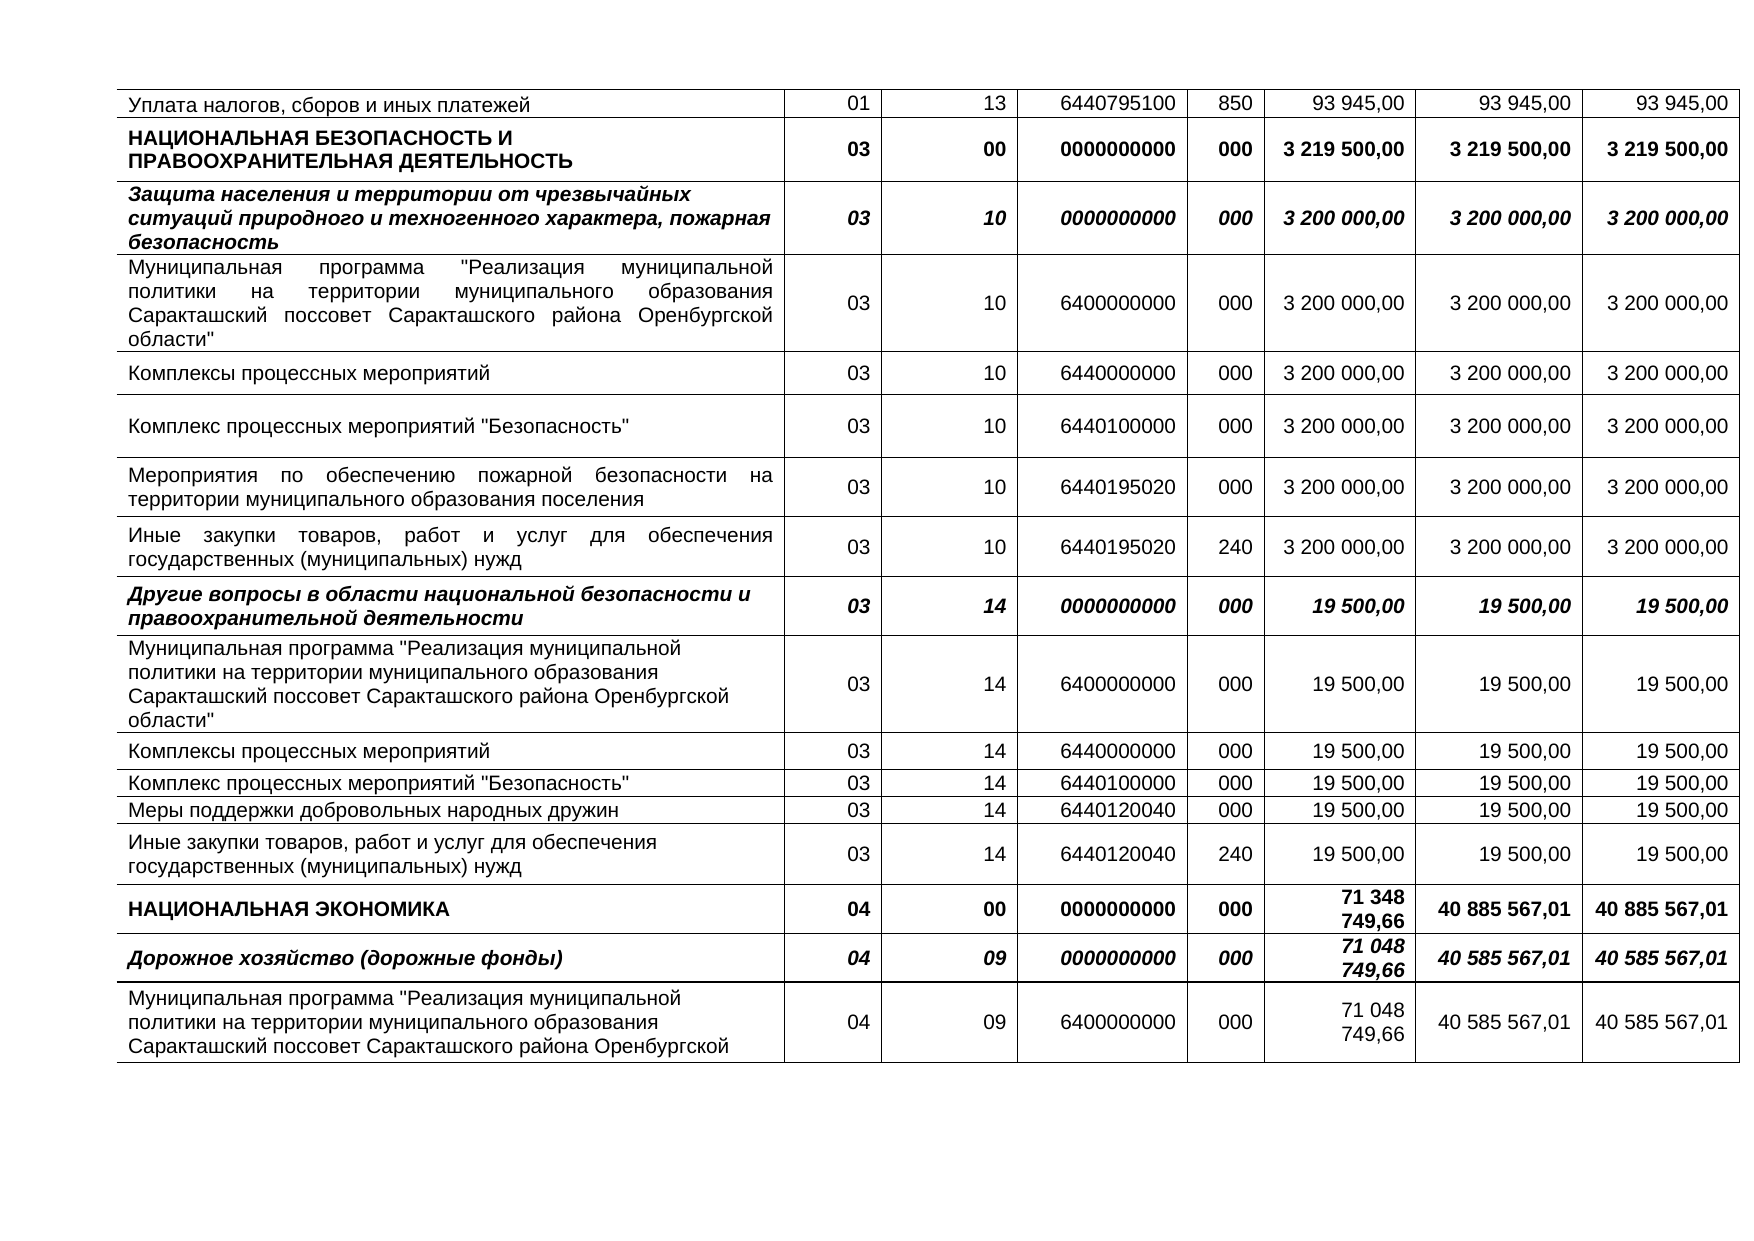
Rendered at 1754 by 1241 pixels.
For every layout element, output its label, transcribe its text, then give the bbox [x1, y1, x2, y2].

table_cell 3 200 000,00 [1265, 395, 1415, 457]
table_cell 71 048 749,66 [1265, 934, 1415, 981]
table_cell 40 585 567,01 [1416, 983, 1582, 1062]
table_cell Комплекс процессных мероприятий "Безопасность" [117, 770, 784, 796]
table_cell 000 [1188, 182, 1264, 254]
table_cell 000 [1188, 255, 1264, 351]
table_cell 0000000000 [1018, 577, 1187, 635]
table_cell НАЦИОНАЛЬНАЯ БЕЗОПАСНОСТЬ И ПРАВООХРАНИТЕЛЬНАЯ ДЕЯТЕЛЬНОСТЬ [117, 118, 784, 181]
table_cell 0000000000 [1018, 934, 1187, 981]
table_cell 6440000000 [1018, 733, 1187, 769]
table_cell Комплексы процессных мероприятий [117, 352, 784, 394]
table_cell 03 [785, 352, 881, 394]
table_cell 3 200 000,00 [1265, 182, 1415, 254]
table_cell 6440100000 [1018, 395, 1187, 457]
table_cell 19 500,00 [1265, 577, 1415, 635]
table_cell 14 [882, 770, 1017, 796]
table_cell 40 585 567,01 [1583, 934, 1739, 981]
table_cell НАЦИОНАЛЬНАЯ ЭКОНОМИКА [117, 885, 784, 932]
table_cell 03 [785, 182, 881, 254]
table_cell 6440120040 [1018, 797, 1187, 822]
table_cell Комплекс процессных мероприятий "Безопасность" [117, 395, 784, 457]
table_cell 3 200 000,00 [1265, 352, 1415, 394]
table_cell 3 219 500,00 [1265, 118, 1415, 181]
table_cell 000 [1188, 733, 1264, 769]
table_cell 3 200 000,00 [1416, 182, 1582, 254]
table_cell 000 [1188, 983, 1264, 1062]
table_cell 6400000000 [1018, 636, 1187, 732]
table_cell 04 [785, 934, 881, 981]
table_cell 3 200 000,00 [1265, 255, 1415, 351]
table_cell Дорожное хозяйство (дорожные фонды) [117, 934, 784, 981]
table_cell 19 500,00 [1583, 824, 1739, 883]
table_cell 14 [882, 636, 1017, 732]
table_cell 3 200 000,00 [1265, 458, 1415, 516]
table_cell 6400000000 [1018, 983, 1187, 1062]
table_cell 03 [785, 824, 881, 883]
table_cell 850 [1188, 90, 1264, 117]
table_cell 19 500,00 [1583, 770, 1739, 796]
table_cell 03 [785, 636, 881, 732]
table_cell 40 585 567,01 [1416, 934, 1582, 981]
table_cell 40 885 567,01 [1416, 885, 1582, 932]
table_cell 71 048 749,66 [1265, 983, 1415, 1062]
table_cell 3 200 000,00 [1583, 395, 1739, 457]
table_cell 03 [785, 770, 881, 796]
table_cell 6440195020 [1018, 458, 1187, 516]
table_cell 03 [785, 733, 881, 769]
table_cell 03 [785, 255, 881, 351]
table_cell 6440120040 [1018, 824, 1187, 883]
table_cell 19 500,00 [1416, 733, 1582, 769]
table_cell 3 200 000,00 [1583, 255, 1739, 351]
table_cell 19 500,00 [1265, 824, 1415, 883]
table_cell 6440000000 [1018, 352, 1187, 394]
table_cell 6440100000 [1018, 770, 1187, 796]
table_cell 3 200 000,00 [1416, 517, 1582, 576]
table_cell 6440795100 [1018, 90, 1187, 117]
table_cell 3 219 500,00 [1583, 118, 1739, 181]
table_cell 04 [785, 983, 881, 1062]
table_cell 240 [1188, 517, 1264, 576]
table_cell 3 200 000,00 [1416, 458, 1582, 516]
table_cell 19 500,00 [1583, 797, 1739, 822]
table_cell 71 348 749,66 [1265, 885, 1415, 932]
table_cell 3 200 000,00 [1583, 352, 1739, 394]
table_cell 000 [1188, 885, 1264, 932]
table_cell 3 200 000,00 [1583, 517, 1739, 576]
table_cell 19 500,00 [1583, 636, 1739, 732]
table_cell 19 500,00 [1265, 636, 1415, 732]
table_cell 3 200 000,00 [1416, 255, 1582, 351]
table_cell 19 500,00 [1583, 733, 1739, 769]
table_cell Иные закупки товаров, работ и услуг для обеспечения государственных (муниципальных) нужд [117, 517, 784, 576]
table_cell Комплексы процессных мероприятий [117, 733, 784, 769]
table_cell 6400000000 [1018, 255, 1187, 351]
table_cell 10 [882, 458, 1017, 516]
table_cell 19 500,00 [1416, 636, 1582, 732]
table_cell 01 [785, 90, 881, 117]
table_cell 6440195020 [1018, 517, 1187, 576]
table_cell 000 [1188, 934, 1264, 981]
table_cell 19 500,00 [1416, 797, 1582, 822]
table_cell 93 945,00 [1416, 90, 1582, 117]
table_cell 000 [1188, 770, 1264, 796]
table_cell 03 [785, 797, 881, 822]
table_cell 000 [1188, 636, 1264, 732]
table_cell 10 [882, 352, 1017, 394]
table_cell 0000000000 [1018, 182, 1187, 254]
table_cell 000 [1188, 118, 1264, 181]
table_cell 000 [1188, 577, 1264, 635]
table_cell 00 [882, 885, 1017, 932]
table_cell 0000000000 [1018, 118, 1187, 181]
table_cell 19 500,00 [1416, 770, 1582, 796]
table_cell 10 [882, 255, 1017, 351]
table_cell 10 [882, 395, 1017, 457]
table_cell 19 500,00 [1416, 577, 1582, 635]
table_cell 3 219 500,00 [1416, 118, 1582, 181]
table_cell 3 200 000,00 [1583, 182, 1739, 254]
table_cell 13 [882, 90, 1017, 117]
table_cell Меры поддержки добровольных народных дружин [117, 797, 784, 822]
table_cell 19 500,00 [1265, 797, 1415, 822]
table_cell 40 585 567,01 [1583, 983, 1739, 1062]
table_cell 14 [882, 824, 1017, 883]
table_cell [117, 983, 784, 1062]
table_cell Защита населения и территории от чрезвычайных ситуаций природного и техногенного характера, пожарная безопасность [117, 182, 784, 254]
table_cell 09 [882, 983, 1017, 1062]
table_cell 00 [882, 118, 1017, 181]
table_cell 04 [785, 885, 881, 932]
table_cell 000 [1188, 458, 1264, 516]
table_cell 19 500,00 [1416, 824, 1582, 883]
table_cell 03 [785, 118, 881, 181]
table_cell 09 [882, 934, 1017, 981]
table_cell 3 200 000,00 [1416, 352, 1582, 394]
table_cell 000 [1188, 395, 1264, 457]
table_cell 0000000000 [1018, 885, 1187, 932]
table_cell 93 945,00 [1265, 90, 1415, 117]
table_cell 03 [785, 395, 881, 457]
table_cell 000 [1188, 352, 1264, 394]
table_cell 240 [1188, 824, 1264, 883]
table_cell 3 200 000,00 [1583, 458, 1739, 516]
table_cell Иные закупки товаров, работ и услуг для обеспечения государственных (муниципальных) нужд [117, 824, 784, 883]
table_cell Уплата налогов, сборов и иных платежей [117, 90, 784, 117]
table_cell 03 [785, 458, 881, 516]
table_cell 40 885 567,01 [1583, 885, 1739, 932]
table_cell 10 [882, 182, 1017, 254]
table_cell 3 200 000,00 [1265, 517, 1415, 576]
table_cell 000 [1188, 797, 1264, 822]
table_cell 14 [882, 577, 1017, 635]
table_cell Другие вопросы в области национальной безопасности и правоохранительной деятельности [117, 577, 784, 635]
table_cell 19 500,00 [1265, 733, 1415, 769]
table_cell 3 200 000,00 [1416, 395, 1582, 457]
table_cell 10 [882, 517, 1017, 576]
table_cell 19 500,00 [1583, 577, 1739, 635]
table_cell 03 [785, 577, 881, 635]
table_cell 14 [882, 797, 1017, 822]
table_cell Мероприятия по обеспечению пожарной безопасности на территории муниципального образования поселения [117, 458, 784, 516]
table_cell 19 500,00 [1265, 770, 1415, 796]
table_cell 03 [785, 517, 881, 576]
table_cell 14 [882, 733, 1017, 769]
table_cell 93 945,00 [1583, 90, 1739, 117]
